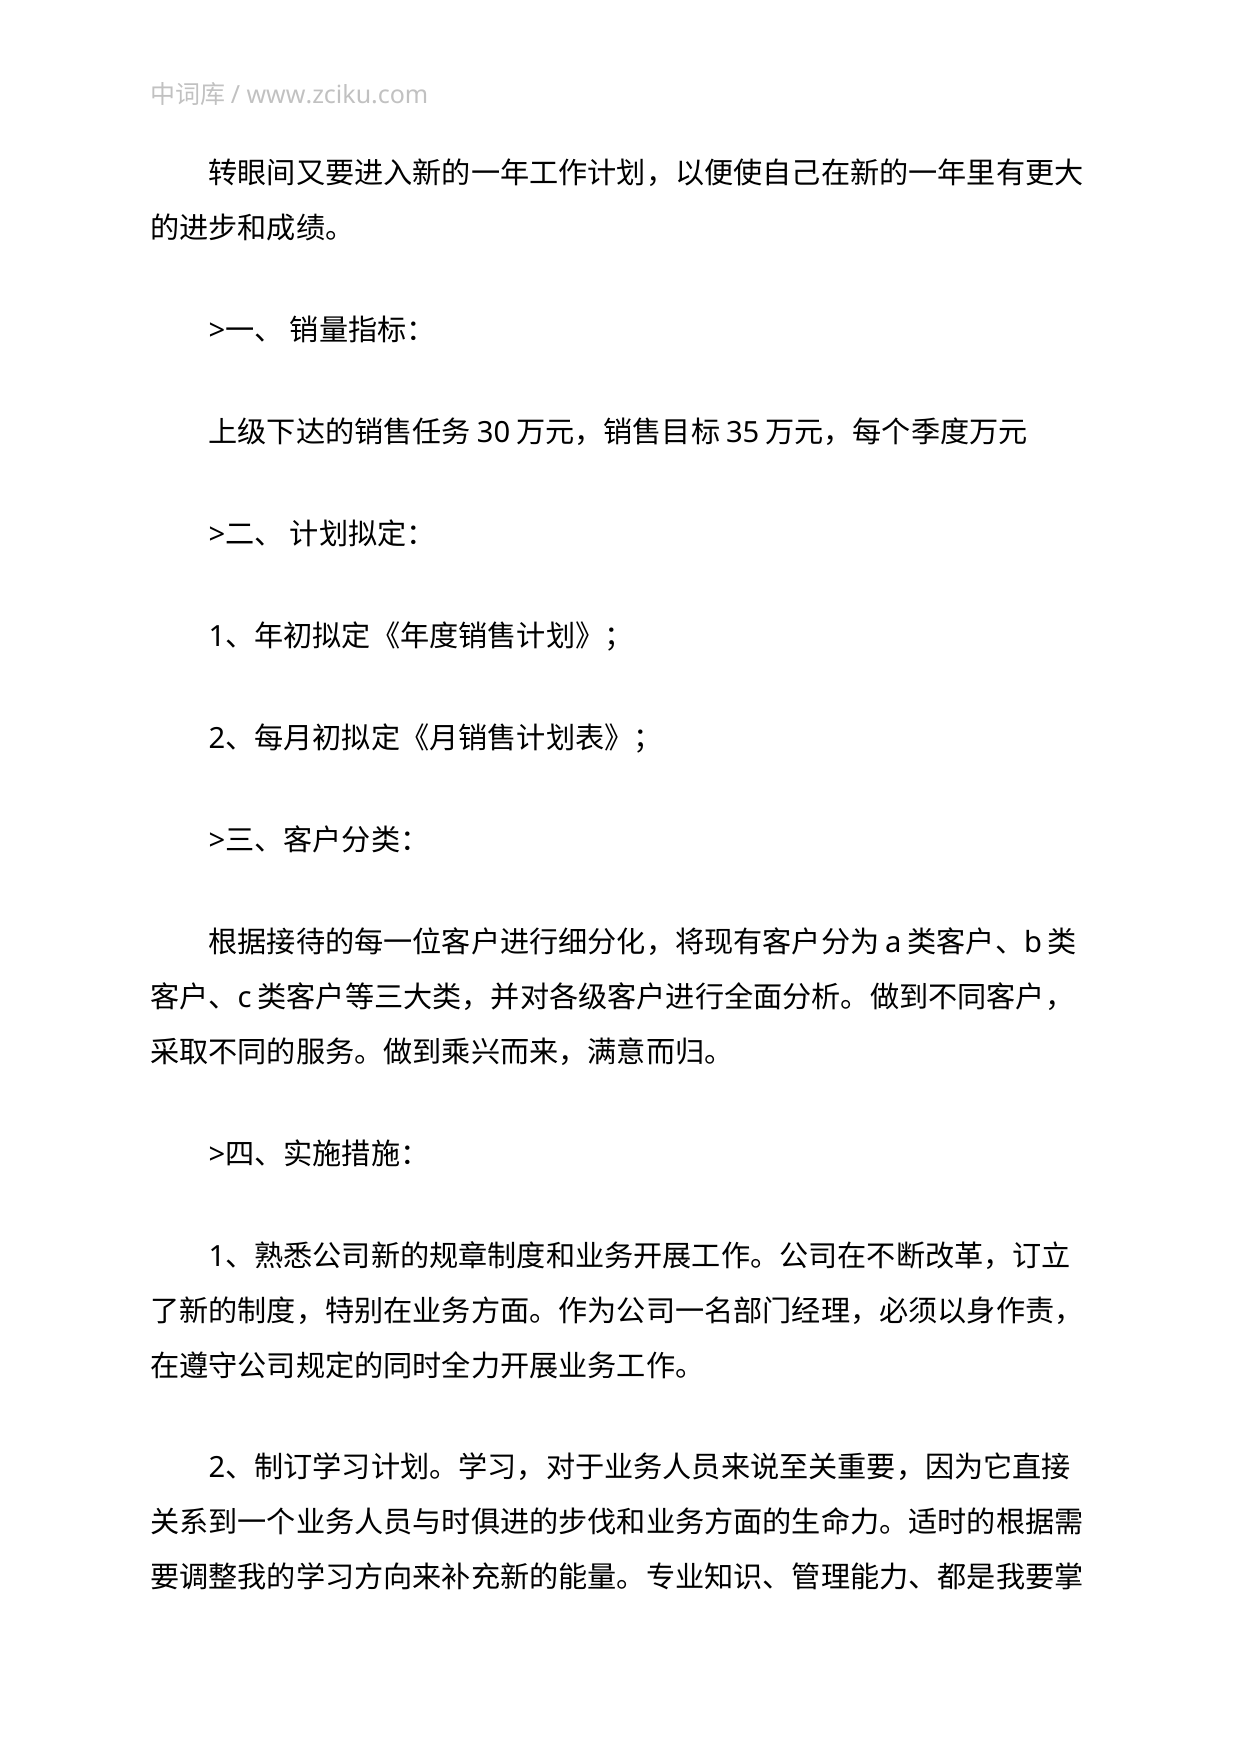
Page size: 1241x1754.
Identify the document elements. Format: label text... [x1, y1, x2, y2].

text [150, 1444, 1090, 1596]
text >四、实施措施： [150, 1130, 1090, 1173]
text 2、每月初拟定《月销售计划表》； [150, 714, 1090, 757]
text >三、客户分类： [150, 817, 1090, 859]
text >二、 计划拟定： [150, 511, 1090, 553]
text 1、年初拟定《年度销售计划》； [150, 613, 1090, 655]
text >一、 销量指标： [150, 307, 1090, 349]
text 1、熟悉公司新的规章制度和业务开展工作。公司在不断改革，订立了新的制度，特别在业务方面。作为公司一名部门经理，必须以身作责，在遵守公司规定的同时全力开展业务工作。 [150, 1232, 1090, 1384]
text 上级下达的销售任务30万元，销售目标35万元，每个季度万元 [150, 409, 1090, 451]
text 转眼间又要进入新的一年工作计划，以便使自己在新的一年里有更大的进步和成绩。 [150, 150, 1090, 247]
text 根据接待的每一位客户进行细分化，将现有客户分为a类客户、b类客户、c类客户等三大类，并对各级客户进行全面分析。做到不同客户，采取不同的服务。做到乘兴而来，满意而归。 [150, 918, 1090, 1071]
